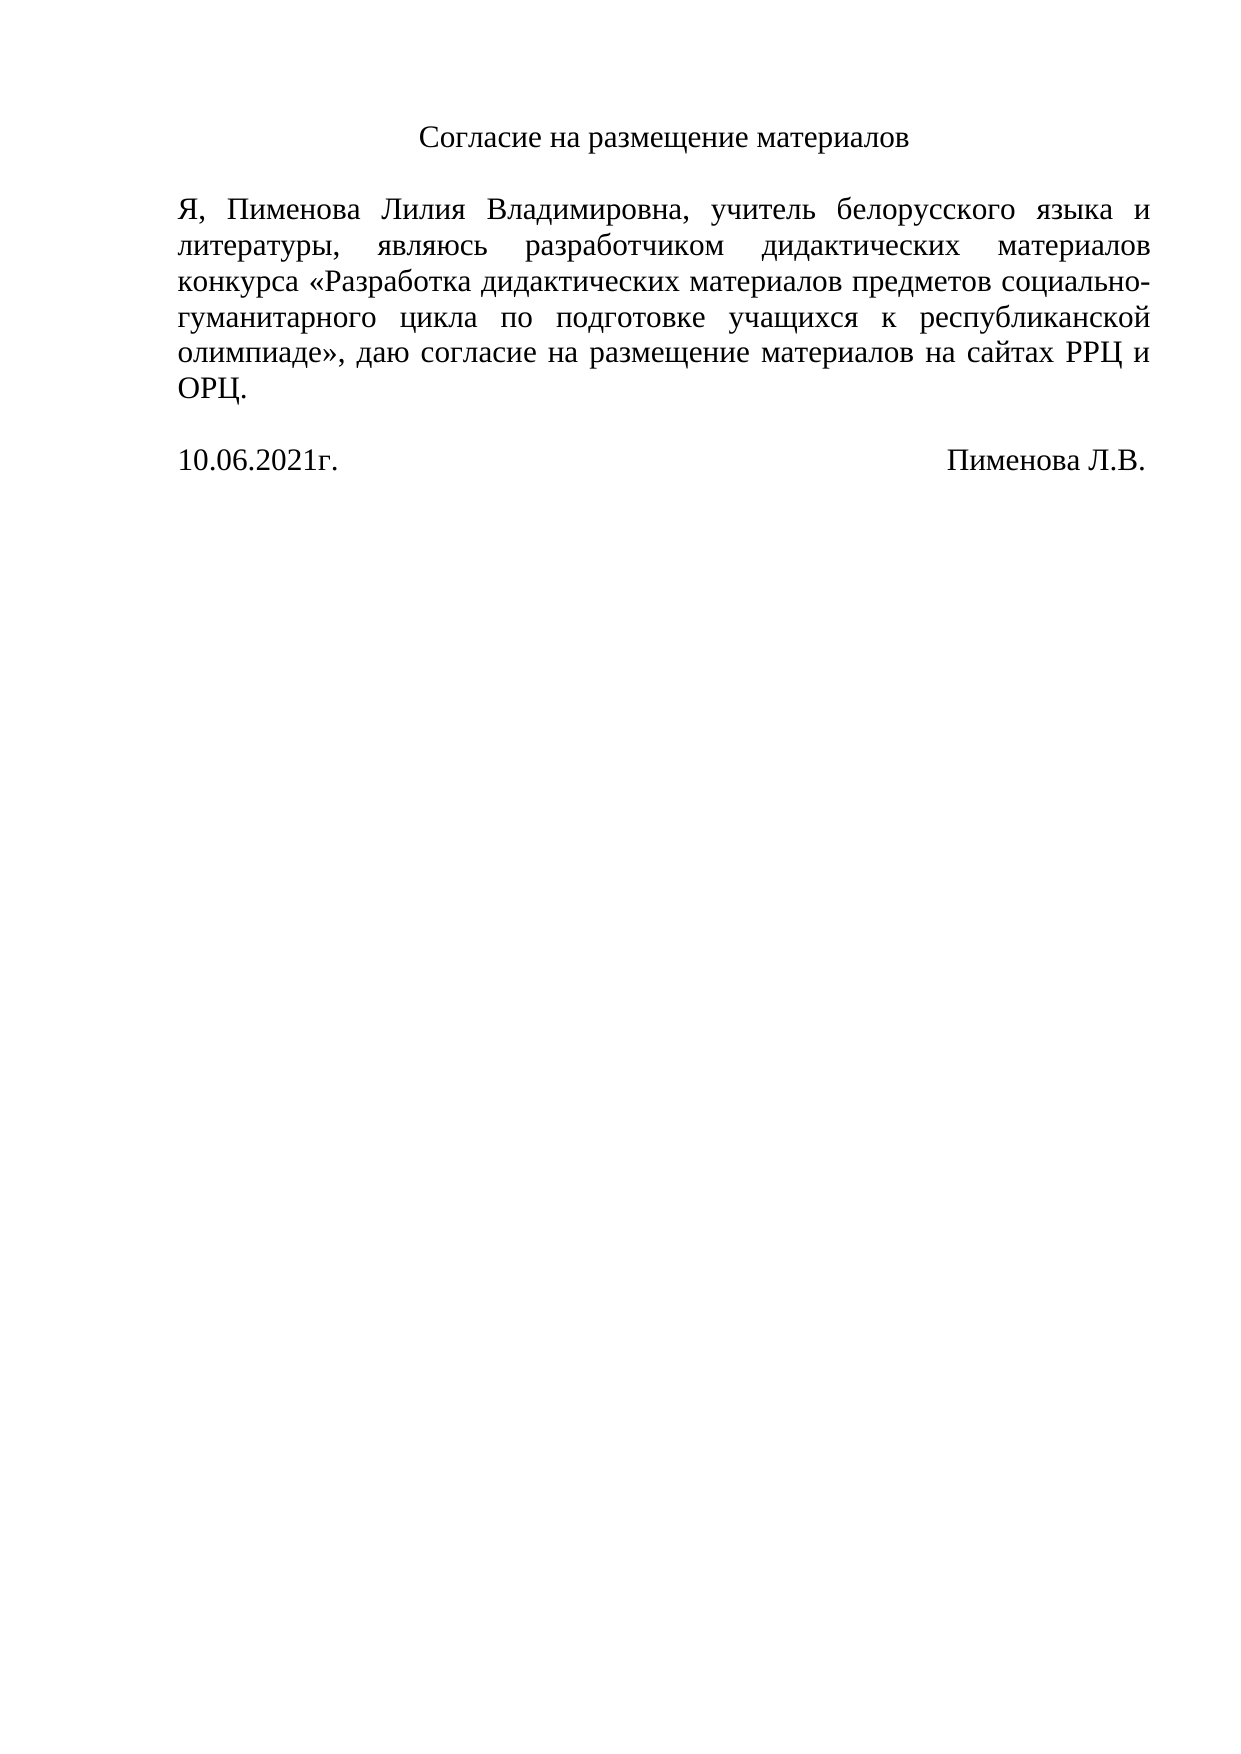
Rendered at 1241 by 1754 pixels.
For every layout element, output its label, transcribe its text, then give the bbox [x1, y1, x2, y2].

text Я, Пименова Лилия Владимировна, учитель белорусского языка и литературы, являюсь разработчиком дидактических материалов конкурса «Разработка дидактических материалов предметов социально-гуманитарного цикла по подготовке учащихся к республиканской олимпиаде», даю согласие на размещение материалов на сайтах РРЦ и ОРЦ. [177, 190, 1152, 406]
text Согласие на размещение материалов [177, 118, 1152, 154]
text 10.06.2021г. Пименова Л.В. [177, 442, 1152, 477]
